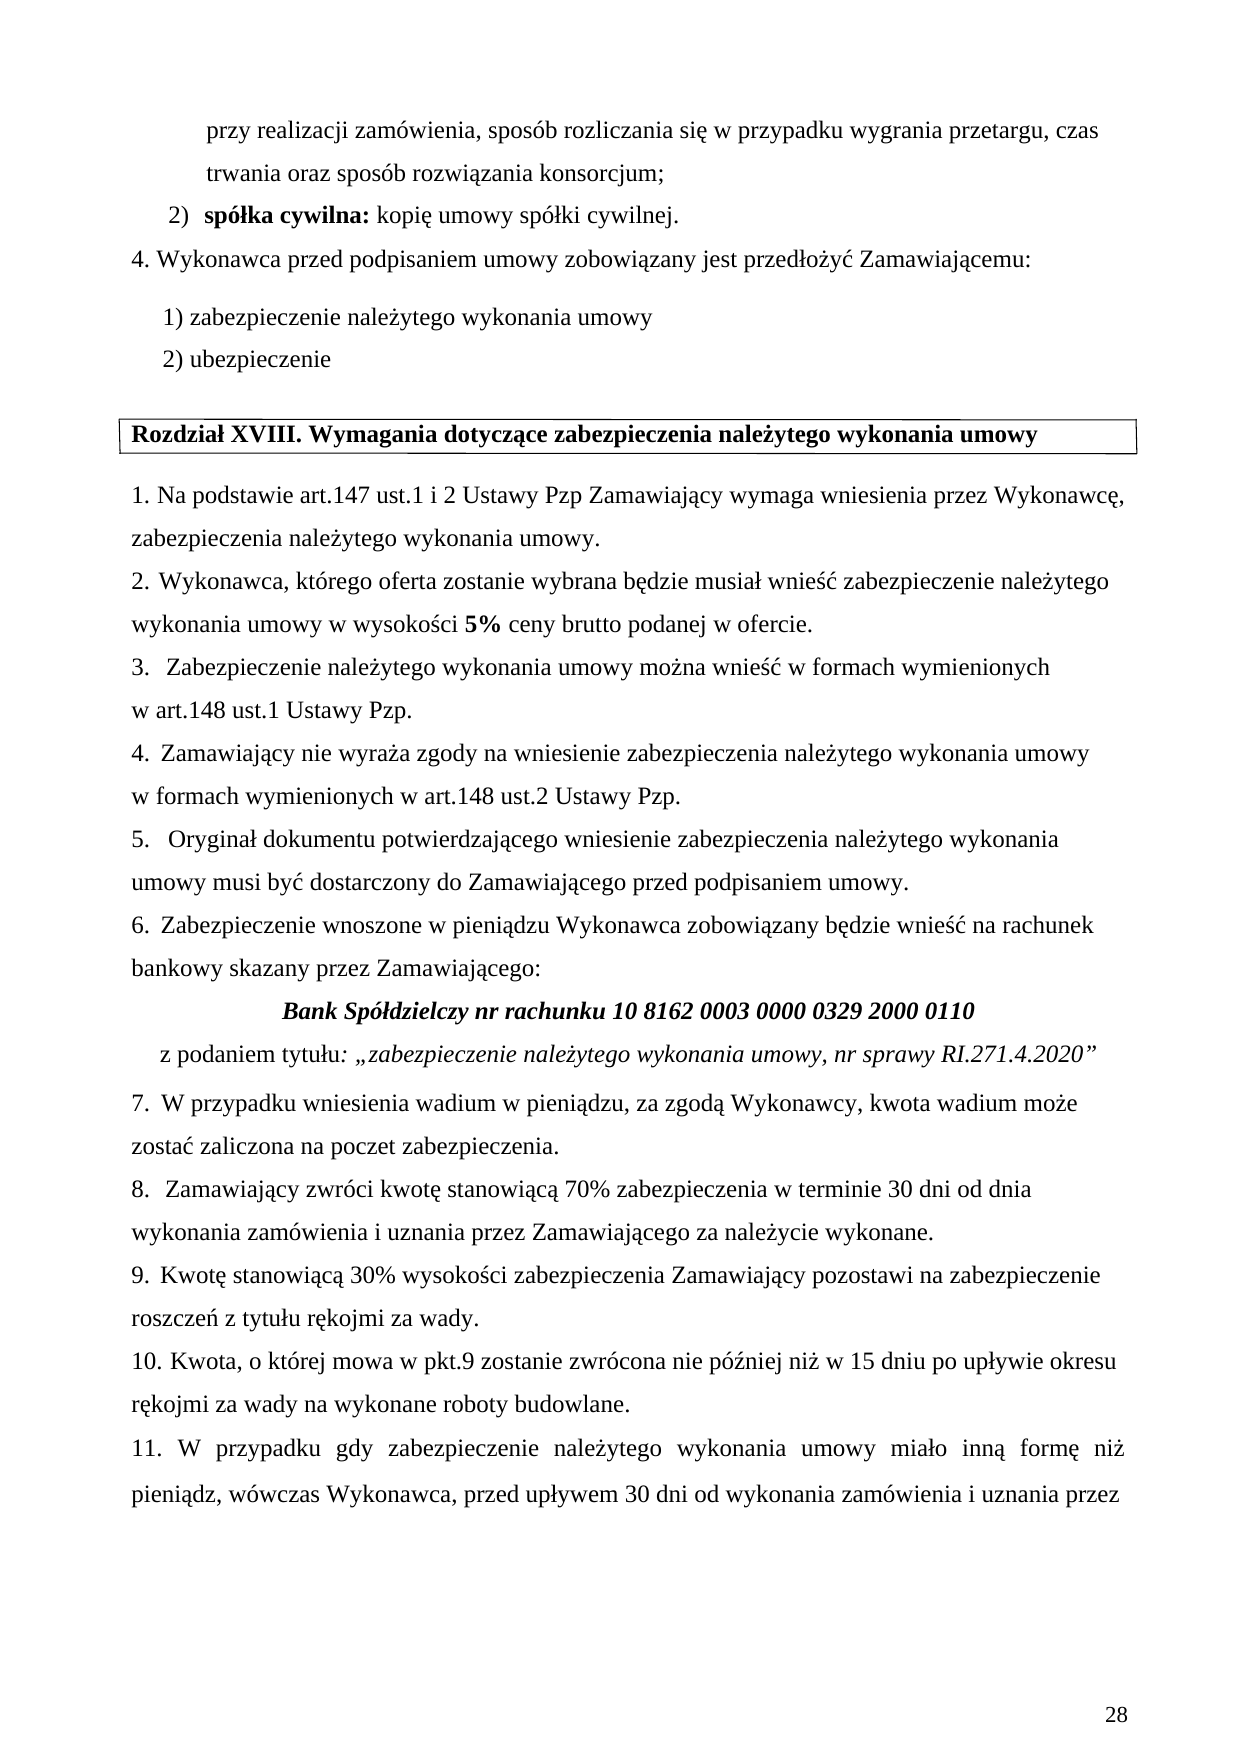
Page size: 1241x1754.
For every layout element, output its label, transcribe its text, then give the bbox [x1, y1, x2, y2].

list Wykonawca przed podpisaniem umowy zobowiązany jest przedłożyć Zamawiającemu: [131, 244, 1128, 273]
list ubezpieczenie [162, 344, 1128, 373]
text z podaniem tytułu: „zabezpieczenie należytego wykonania umowy, nr sprawy RI.271.4.2020” [131, 1039, 1126, 1068]
list Zamawiający nie wyraża zgody na wniesienie zabezpieczenia należytego wykonania umowy w formach wymienionych w art.148 ust.2 Ustawy Pzp. [131, 738, 1128, 810]
list Zabezpieczenie wnoszone w pieniądzu Wykonawca zobowiązany będzie wnieść na rachunek bankowy skazany przez Zamawiającego: [131, 910, 1126, 982]
list spółka cywilna: kopię umowy spółki cywilnej. [168, 201, 1128, 229]
text Bank Spółdzielczy nr rachunku 10 8162 0003 0000 0329 2000 0110 [131, 996, 1126, 1025]
list Na podstawie art.147 ust.1 i 2 Ustawy Pzp Zamawiający wymaga wniesienia przez Wykonawcę, zabezpieczenia należytego wykonania umowy. [131, 480, 1126, 552]
list Kwotę stanowiącą 30% wysokości zabezpieczenia Zamawiający pozostawi na zabezpieczenie roszczeń z tytułu rękojmi za wady. [131, 1261, 1126, 1332]
list Zamawiający zwróci kwotę stanowiącą 70% zabezpieczenia w terminie 30 dni od dnia wykonania zamówienia i uznania przez Zamawiającego za należycie wykonane. [131, 1174, 1126, 1246]
list Wykonawca, którego oferta zostanie wybrana będzie musiał wnieść zabezpieczenie należytego wykonania umowy w wysokości 5% ceny brutto podanej w ofercie. [131, 566, 1126, 638]
list zabezpieczenie należytego wykonania umowy [162, 302, 1128, 330]
list Kwota, o której mowa w pkt.9 zostanie zwrócona nie później niż w 15 dniu po upływie okresu rękojmi za wady na wykonane roboty budowlane. [131, 1346, 1126, 1418]
list W przypadku gdy zabezpieczenie należytego wykonania umowy miało inną formę niż pieniądz, wówczas Wykonawca, przed upływem 30 dni od wykonania zamówienia i uznania przez [131, 1433, 1126, 1508]
list Zabezpieczenie należytego wykonania umowy można wnieść w formach wymienionych w art.148 ust.1 Ustawy Pzp. [131, 652, 1126, 724]
list Oryginał dokumentu potwierdzającego wniesienie zabezpieczenia należytego wykonania umowy musi być dostarczony do Zamawiającego przed podpisaniem umowy. [131, 824, 1126, 896]
text przy realizacji zamówienia, sposób rozliczania się w przypadku wygrania przetargu, czas trwania oraz sposób rozwiązania konsorcjum; [206, 116, 1126, 187]
list W przypadku wniesienia wadium w pieniądzu, za zgodą Wykonawcy, kwota wadium może zostać zaliczona na poczet zabezpieczenia. [131, 1088, 1126, 1160]
text Rozdział XVIII. Wymagania dotyczące zabezpieczenia należytego wykonania umowy [131, 419, 1128, 448]
